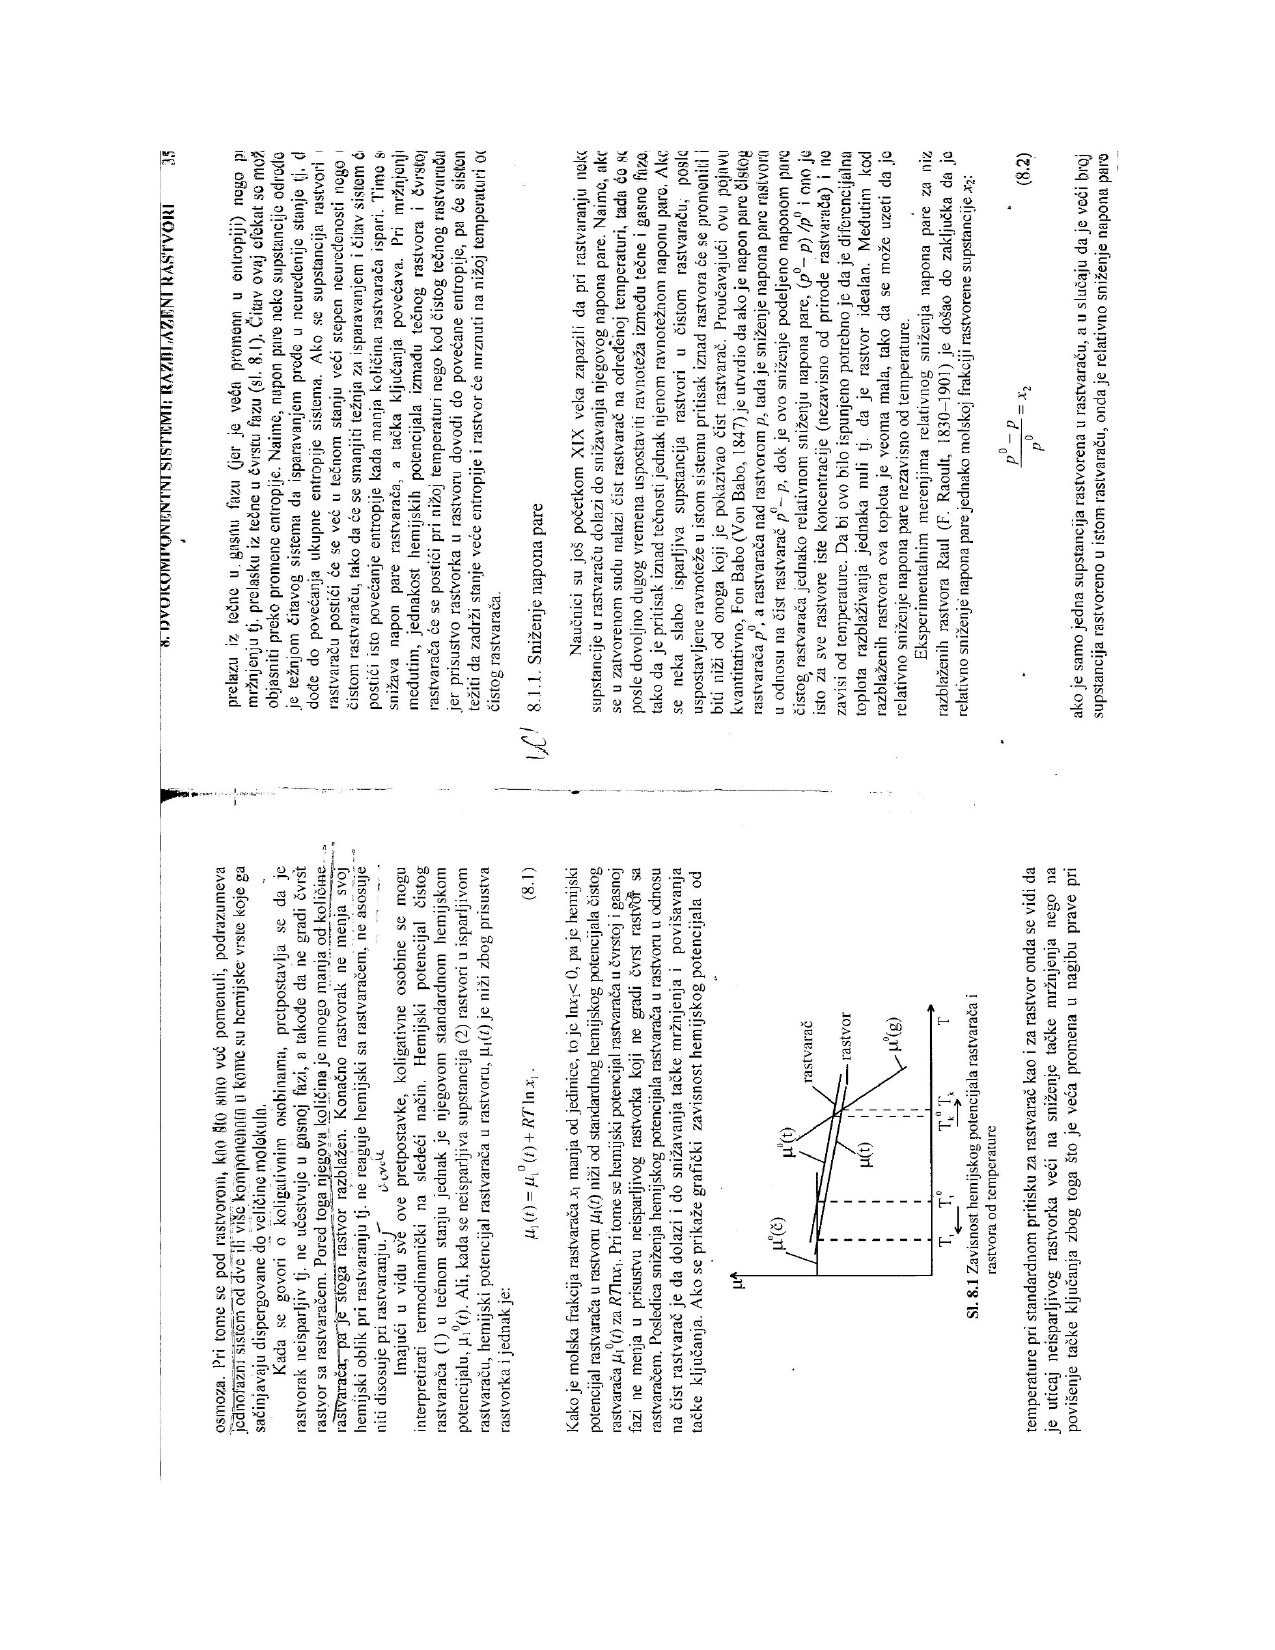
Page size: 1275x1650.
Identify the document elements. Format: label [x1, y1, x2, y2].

picture [150, 150, 1125, 1491]
